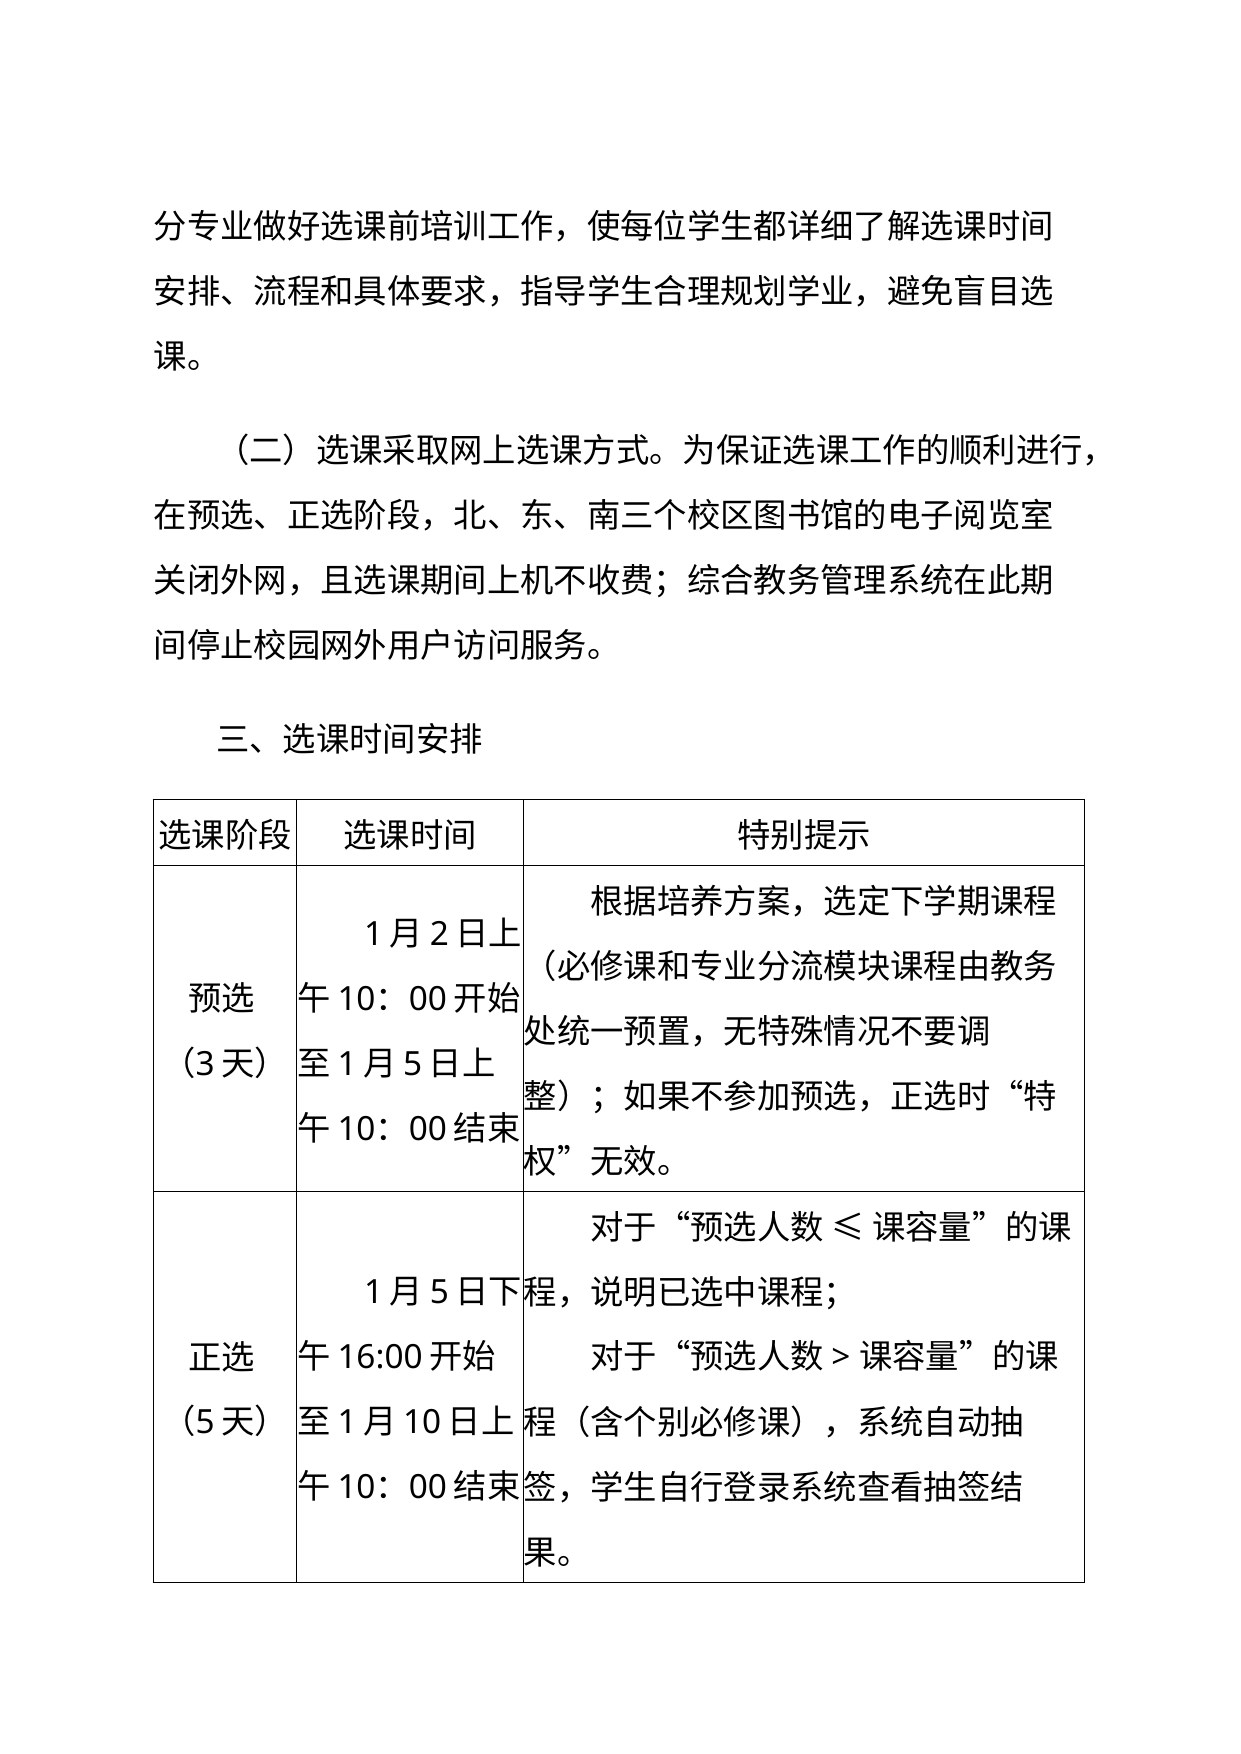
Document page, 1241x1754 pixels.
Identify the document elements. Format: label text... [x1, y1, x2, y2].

table_cell 1月2日上午10：00开始至1月5日上午10：00结束 [297, 866, 523, 1191]
text 三、选课时间安排 [153, 705, 1087, 770]
table_cell 根据培养方案，选定下学期课程（必修课和专业分流模块课程由教务处统一预置，无特殊情况不要调整）；如果不参加预选，正选时“特权”无效。 [524, 866, 1084, 1191]
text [153, 191, 1087, 386]
table_cell 1月5日下午16:00开始至1月10日上午10：00结束 [297, 1192, 523, 1582]
table_header 选课阶段 [154, 800, 296, 865]
text （二）选课采取网上选课方式。为保证选课工作的顺利进行，在预选、正选阶段，北、东、南三个校区图书馆的电子阅览室关闭外网，且选课期间上机不收费；综合教务管理系统在此期间停止校园网外用户访问服务。 [153, 416, 1087, 676]
table_header 选课时间 [297, 800, 523, 865]
table_cell 预选 （3天） [154, 866, 296, 1191]
table_cell 正选 （5天） [154, 1192, 296, 1582]
table_cell 对于“预选人数 ≤ 课容量”的课程，说明已选中课程； 对于“预选人数 > 课容量”的课程（含个别必修课），系统自动抽签，学生自行登录系统查看抽签结果。 [524, 1192, 1084, 1582]
table_header 特别提示 [524, 800, 1084, 865]
